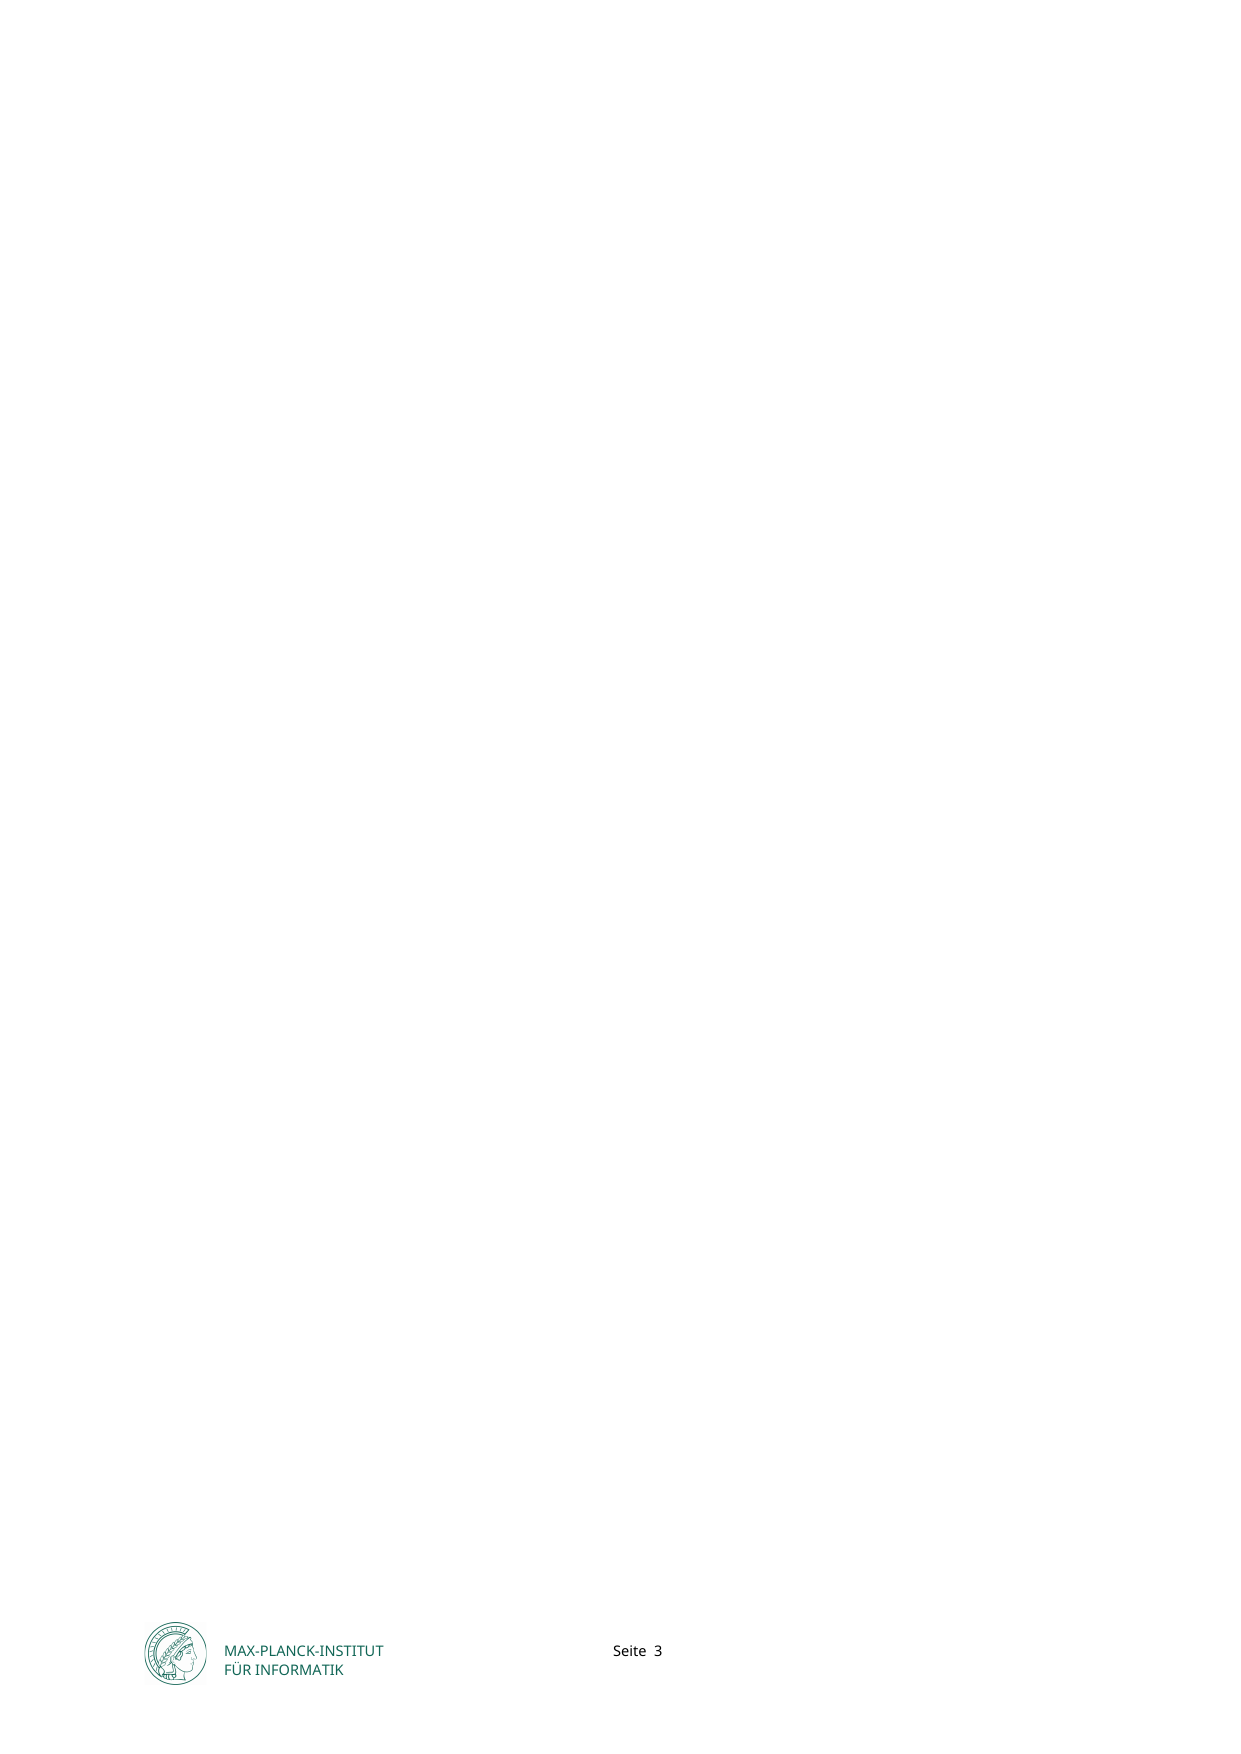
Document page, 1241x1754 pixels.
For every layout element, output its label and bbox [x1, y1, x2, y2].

picture [144, 1622, 207, 1685]
